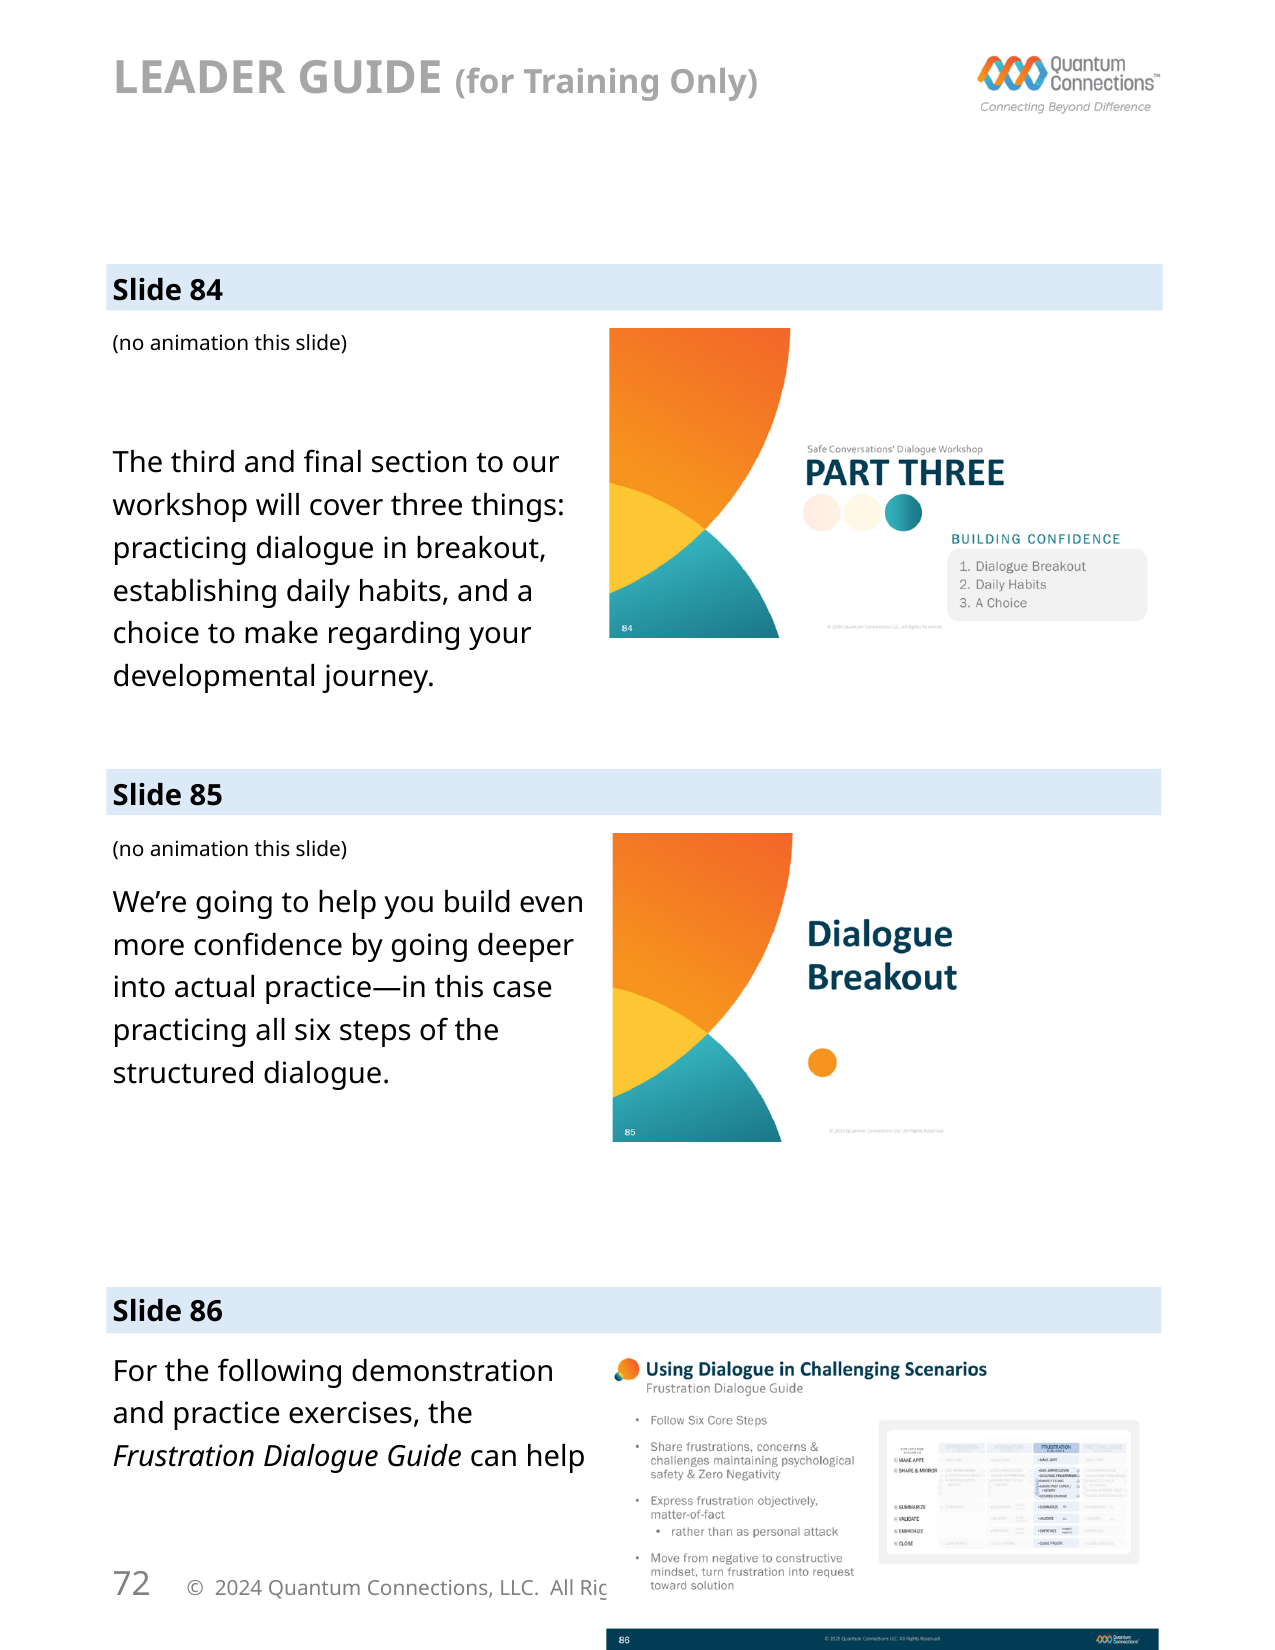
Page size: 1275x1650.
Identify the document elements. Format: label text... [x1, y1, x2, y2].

picture [1098, 1636, 1111, 1643]
picture [609, 328, 1159, 638]
picture [606, 1339, 1159, 1628]
text Slide 85 [112, 774, 1162, 814]
picture [970, 46, 1163, 116]
text We’re going to help you build even more confidence by going deeper into actual practice—in this case practicing all six steps of the structured dialogue. [112, 881, 612, 1092]
picture [907, 1637, 918, 1641]
text (no animation this slide) [112, 834, 612, 862]
text Slide 86 [112, 1290, 1162, 1330]
text (no animation this slide) [112, 328, 609, 357]
picture [1111, 1636, 1137, 1643]
text The third and final section to our workshop will cover three things: practicing dialogue in breakout, establishing daily habits, and a choice to make regarding your developmental journey. [112, 441, 1162, 695]
text Slide 84 [112, 269, 1162, 309]
picture [612, 833, 1160, 1142]
